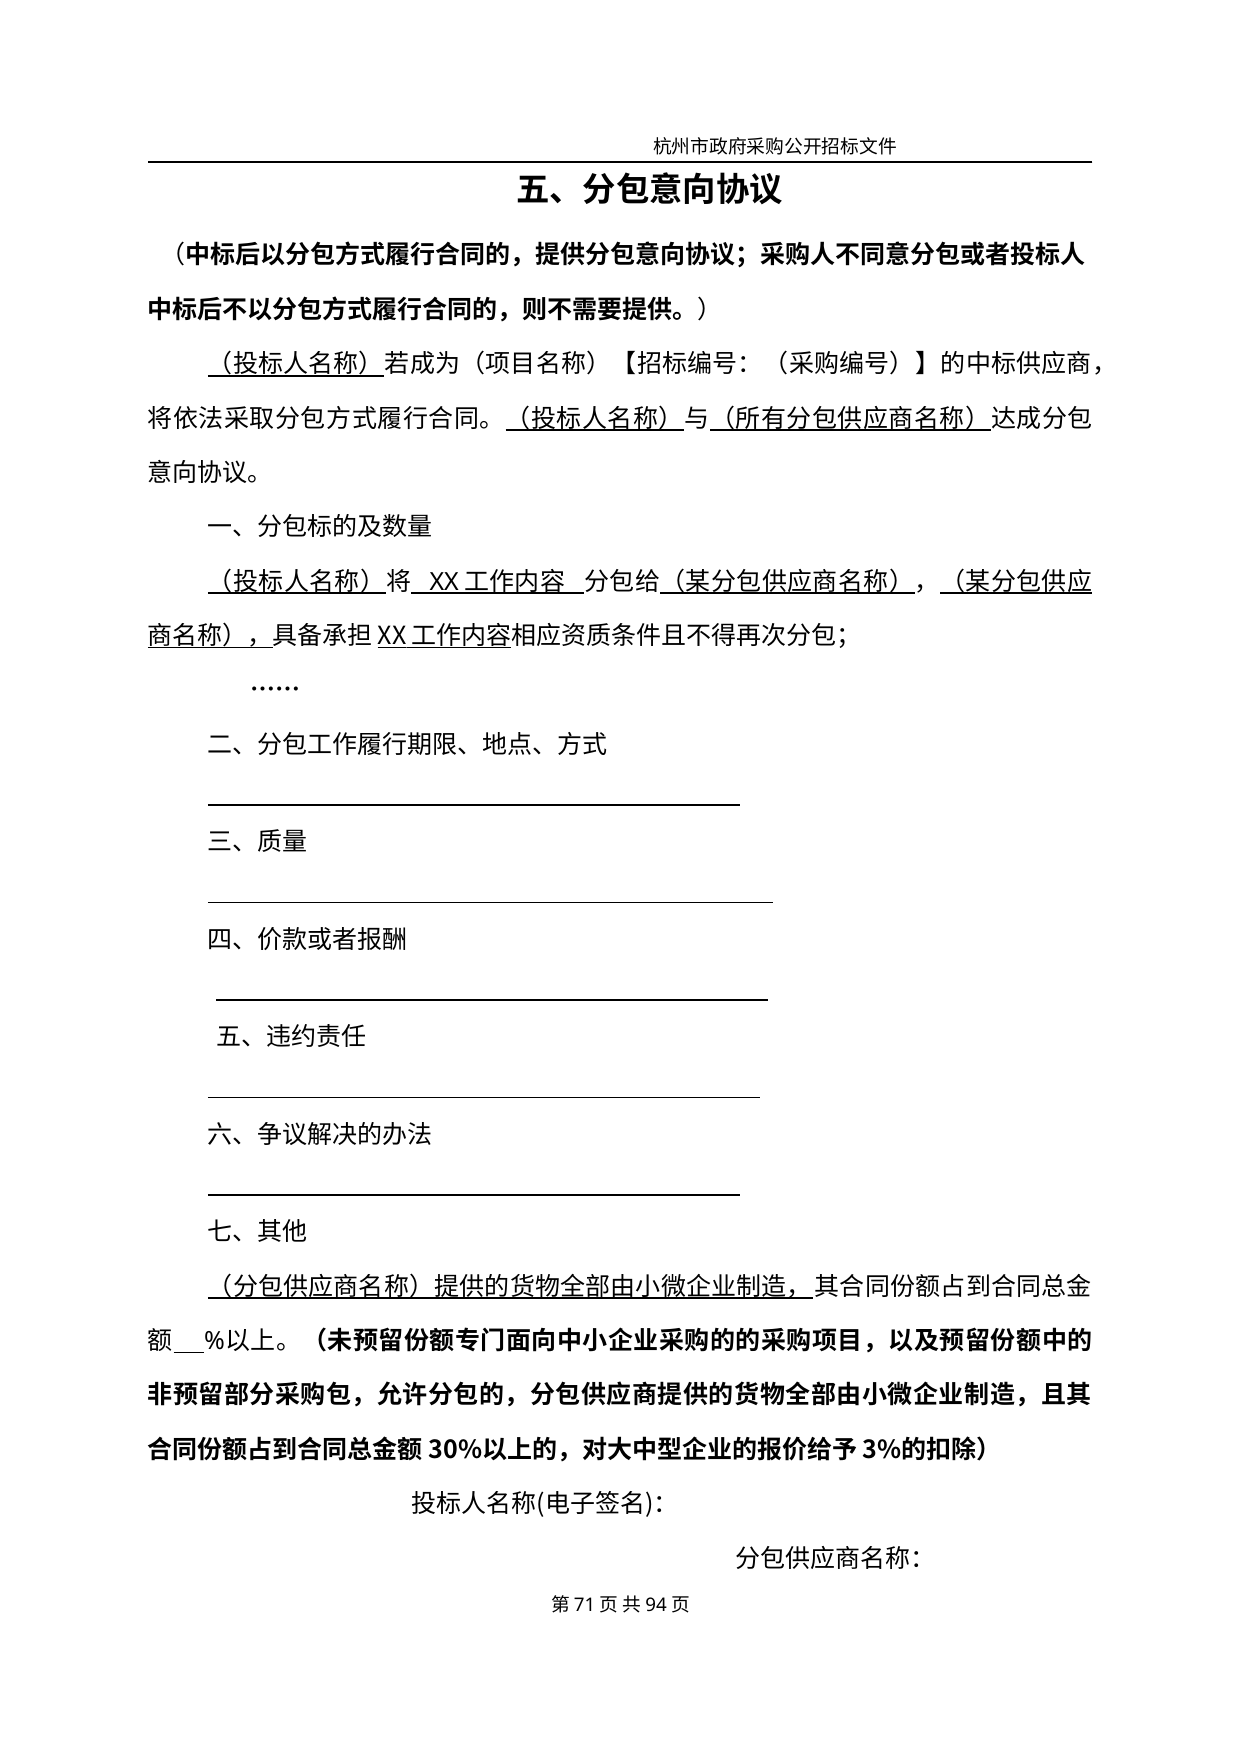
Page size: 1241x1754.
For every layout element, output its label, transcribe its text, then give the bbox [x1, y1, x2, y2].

text 四、价款或者报酬 [148, 919, 1092, 956]
text （投标人名称）将 XX工作内容 分包给（某分包供应商名称），（某分包供应商名称），具备承担XX工作内容相应资质条件且不得再次分包； [148, 561, 1092, 652]
text 一、分包标的及数量 [148, 507, 1092, 543]
text 二、分包工作履行期限、地点、方式 [148, 724, 1092, 761]
text 分包供应商名称： [148, 1538, 1092, 1574]
text 六、争议解决的办法 [148, 1114, 1092, 1151]
text 五、分包意向协议 [148, 163, 1042, 211]
text 七、其他 [148, 1212, 1092, 1248]
text 三、质量 [148, 822, 1092, 858]
text （中标后以分包方式履行合同的，提供分包意向协议；采购人不同意分包或者投标人中标后不以分包方式履行合同的，则不需要提供。） [148, 235, 1092, 326]
text （分包供应商名称）提供的货物全部由小微企业制造，其合同份额占到合同总金额 %以上。（未预留份额专门面向中小企业采购的的采购项目，以及预留份额中的非预留部分采购包，允许分包的，分包供应商提供的货物全部由小微企业制造，且其合同份额占到合同总金额 30%以上的，对大中型企业的报价给予3%的扣除） [148, 1266, 1092, 1466]
text （投标人名称）若成为（项目名称）【招标编号：（采购编号）】的中标供应商，将依法采取分包方式履行合同。（投标人名称）与（所有分包供应商名称）达成分包意向协议。 [148, 344, 1092, 489]
text 投标人名称(电子签名)： [148, 1484, 1092, 1520]
subtitle …… [227, 670, 1092, 706]
text 五、违约责任 [216, 1017, 1092, 1053]
